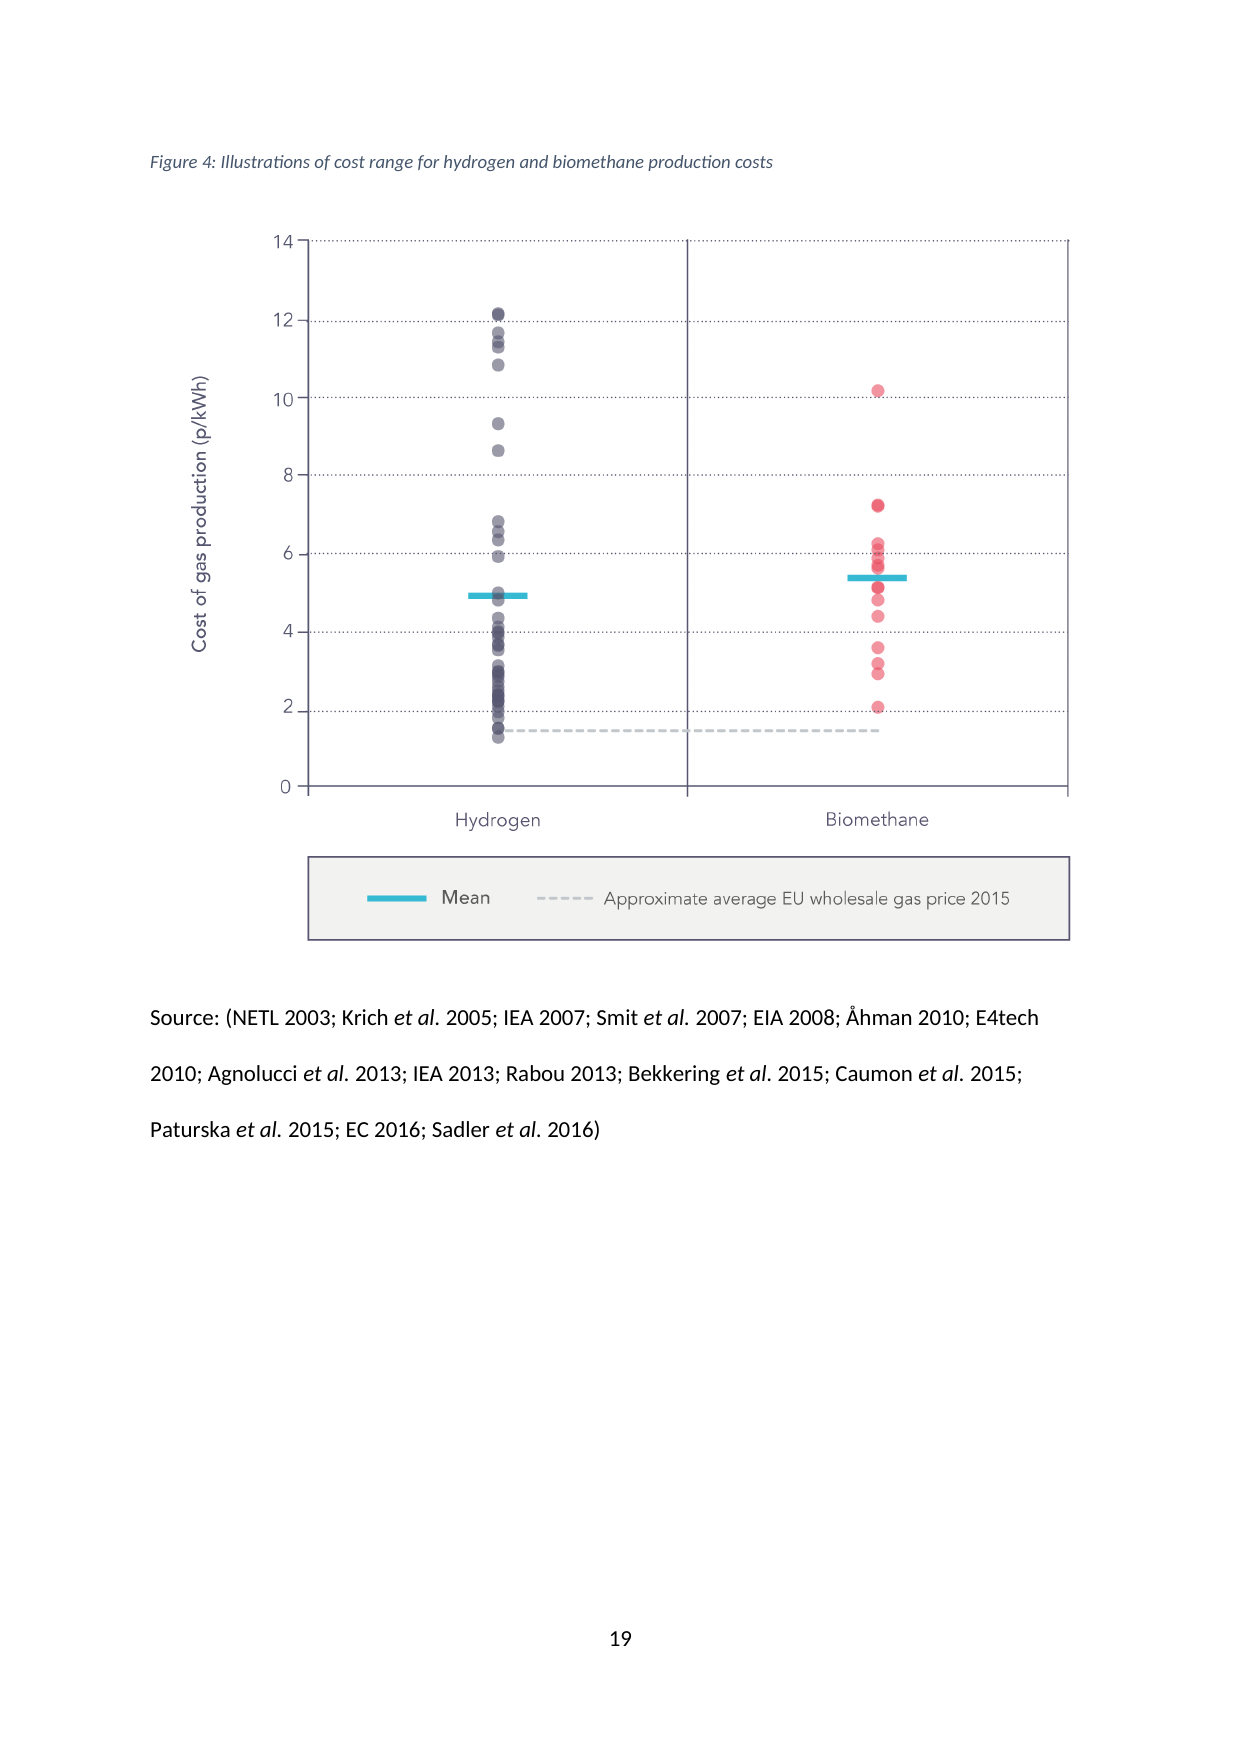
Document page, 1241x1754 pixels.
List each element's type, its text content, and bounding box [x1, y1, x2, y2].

picture [150, 216, 1088, 959]
text Figure 4: Illustrations of cost range for hydrogen and biomethane production costs [150, 150, 1090, 173]
text Source: (NETL 2003; Krich et al. 2005; IEA 2007; Smit et al. 2007; EIA 2008; Åhman 2010; E4tech 2010; Agnolucci et al. 2013; IEA 2013; Rabou 2013; Bekkering et al. 2015; Caumon et al. 2015; Paturska et al. 2015; EC 2016; Sadler et al. 2016) [150, 1003, 1090, 1144]
